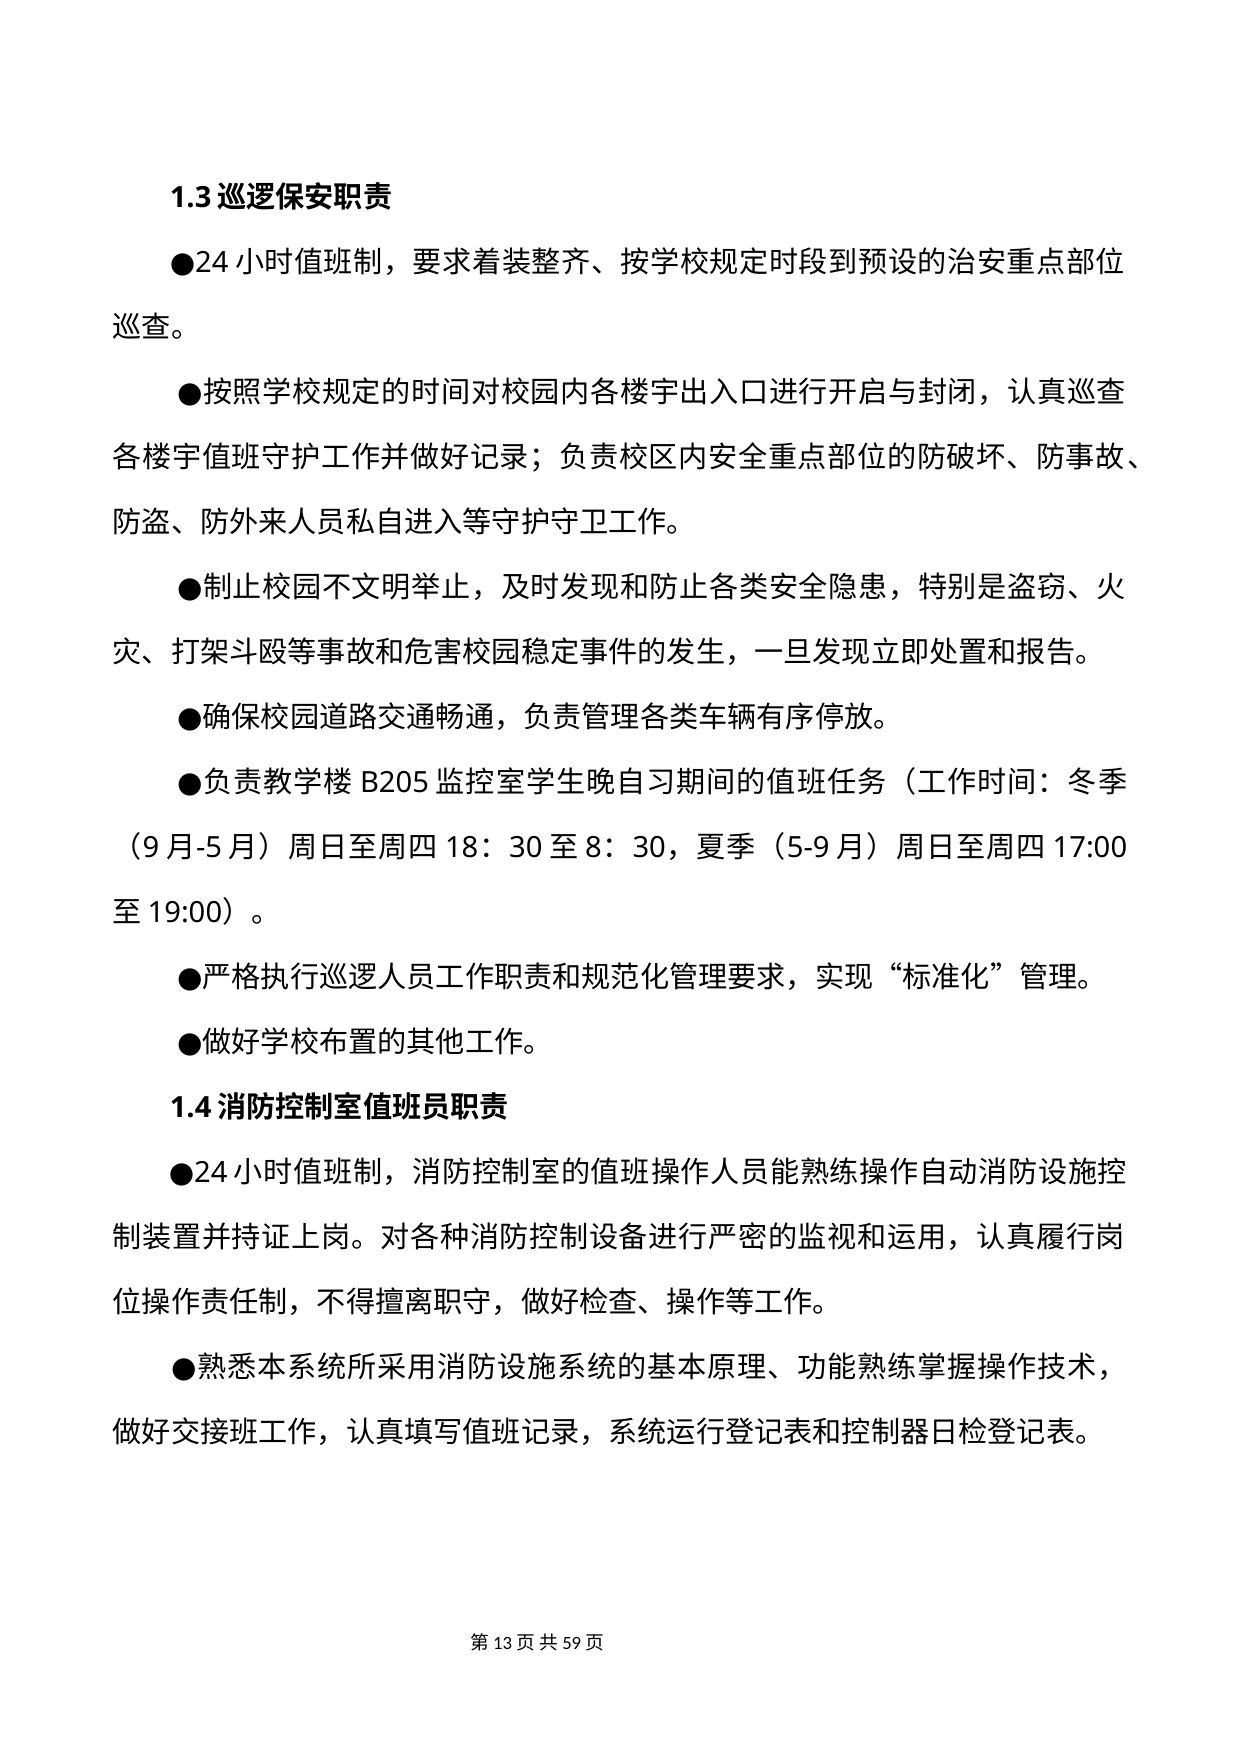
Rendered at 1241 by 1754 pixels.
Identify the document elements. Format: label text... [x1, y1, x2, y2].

text ●制止校园不文明举止，及时发现和防止各类安全隐患，特别是盗窃、火灾、打架斗殴等事故和危害校园稳定事件的发生，一旦发现立即处置和报告。 [112, 552, 1128, 682]
text ●按照学校规定的时间对校园内各楼宇出入口进行开启与封闭，认真巡查各楼宇值班守护工作并做好记录；负责校区内安全重点部位的防破坏、防事故、防盗、防外来人员私自进入等守护守卫工作。 [112, 357, 1128, 552]
text 1.4消防控制室值班员职责 [112, 1072, 1128, 1137]
text ●做好学校布置的其他工作。 [112, 1007, 1128, 1072]
text ●熟悉本系统所采用消防设施系统的基本原理、功能熟练掌握操作技术，做好交接班工作，认真填写值班记录，系统运行登记表和控制器日检登记表。 [112, 1332, 1128, 1462]
text 1.3巡逻保安职责 [112, 162, 1128, 227]
text ●负责教学楼B205监控室学生晚自习期间的值班任务（工作时间：冬季（9月-5月）周日至周四18：30至8：30，夏季（5-9月）周日至周四17:00至19:00）。 [112, 747, 1128, 942]
text ●24小时值班制，消防控制室的值班操作人员能熟练操作自动消防设施控制装置并持证上岗。对各种消防控制设备进行严密的监视和运用，认真履行岗位操作责任制，不得擅离职守，做好检查、操作等工作。 [112, 1137, 1128, 1332]
text ●确保校园道路交通畅通，负责管理各类车辆有序停放。 [112, 682, 1128, 747]
text ●严格执行巡逻人员工作职责和规范化管理要求，实现“标准化”管理。 [112, 942, 1128, 1007]
text ●24小时值班制，要求着装整齐、按学校规定时段到预设的治安重点部位巡查。 [112, 227, 1128, 357]
